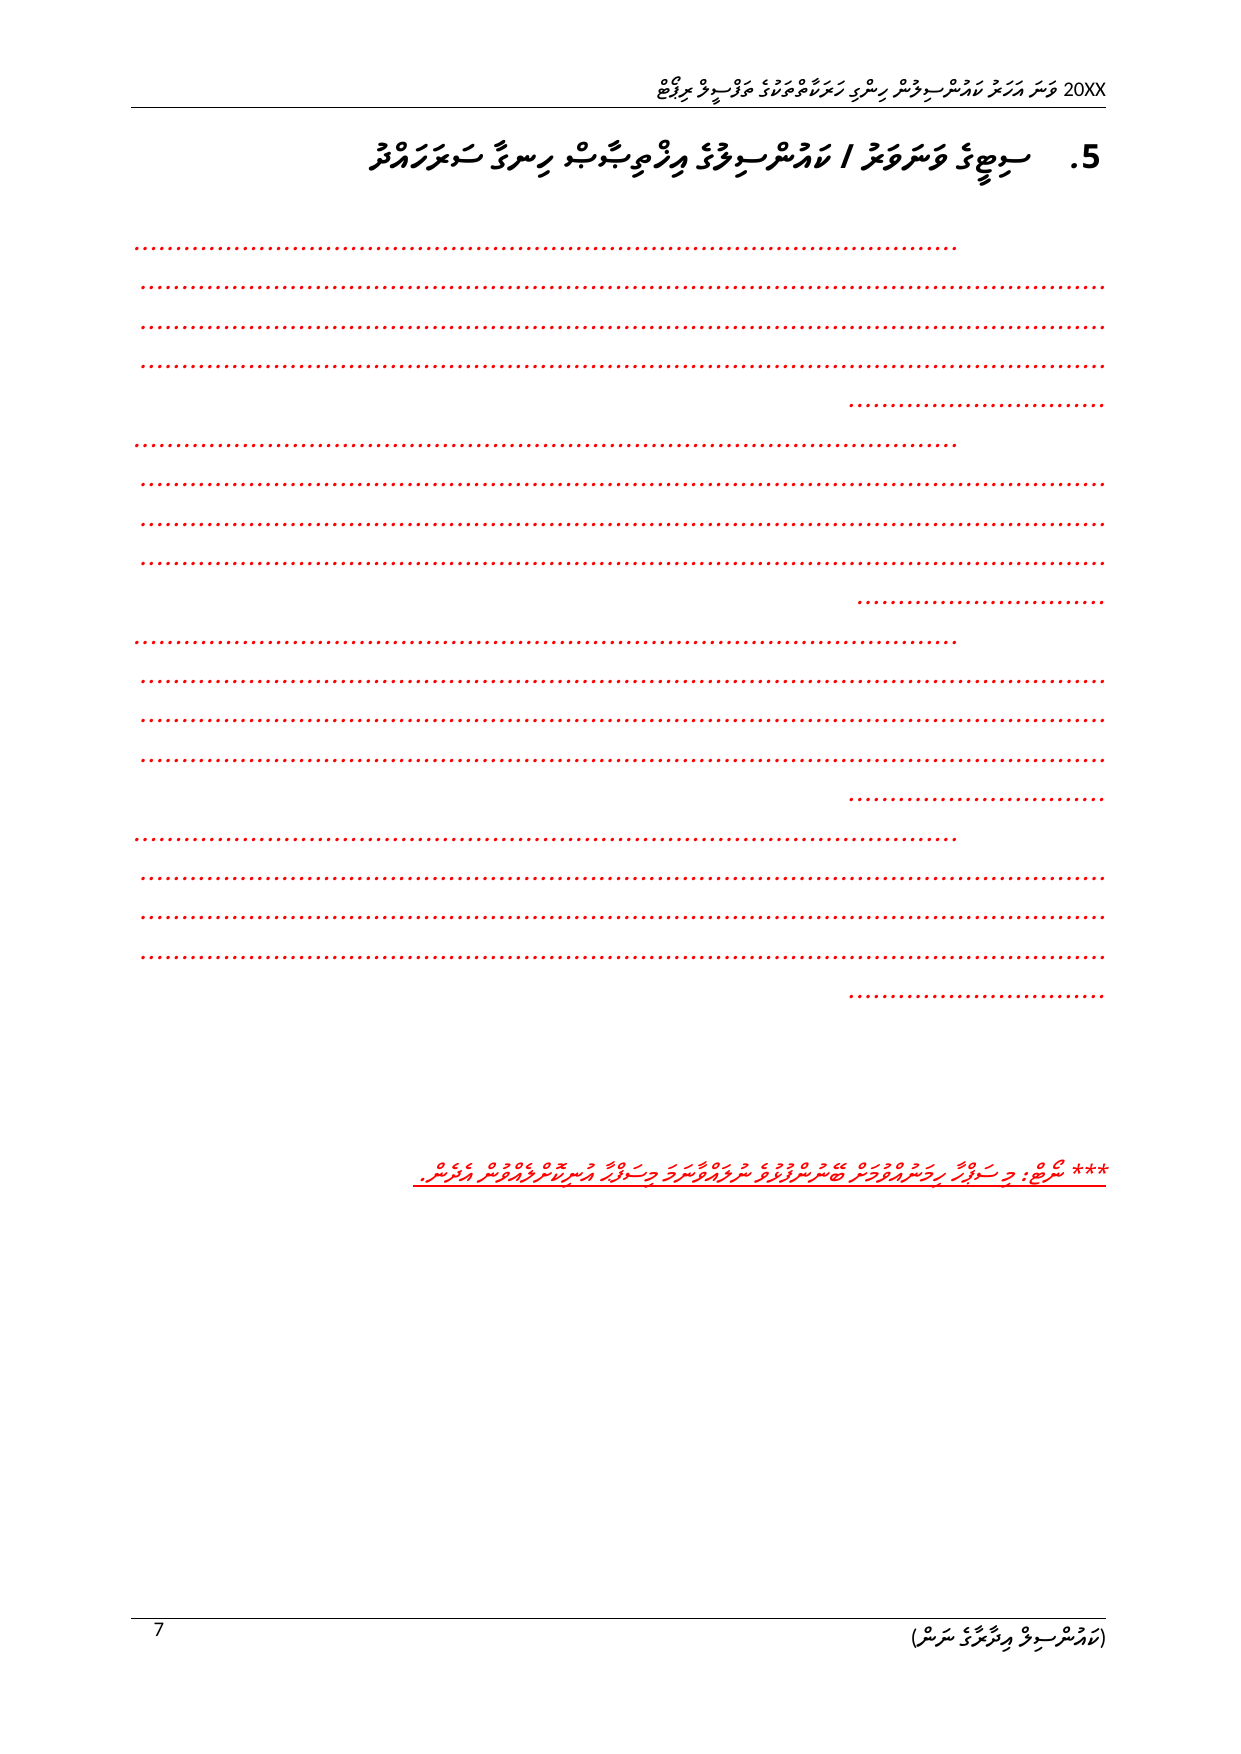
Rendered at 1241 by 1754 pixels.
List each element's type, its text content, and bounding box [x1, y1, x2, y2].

text *** ނޯޓް: މި ސަޕްހާ ހިމަނުއްވުމަށް ބޭނުންފުޅުވެ ނުލައްވާނަމަ މިސަފްޙާ އުނިކޮށްލެއްވުން އެދެން. [131, 1157, 1106, 1191]
text .............................................................................................................................................................................................................................................................................................................................................................................................................................................................................................. [131, 226, 1106, 418]
text .............................................................................................................................................................................................................................................................................................................................................................................................................................................................................................. [131, 817, 1106, 1008]
text ............................................................................................................................................................................................................................................................................................................................................................................................................................................................................................. [131, 423, 1106, 614]
text .............................................................................................................................................................................................................................................................................................................................................................................................................................................................................................. [131, 620, 1106, 811]
subtitle ސިޓީގެ ވަނަވަރު / ކައުންސިލުގެ އިޚްތިޞާޞް ހިނގާ ސަރަހައްދު [131, 133, 1069, 183]
